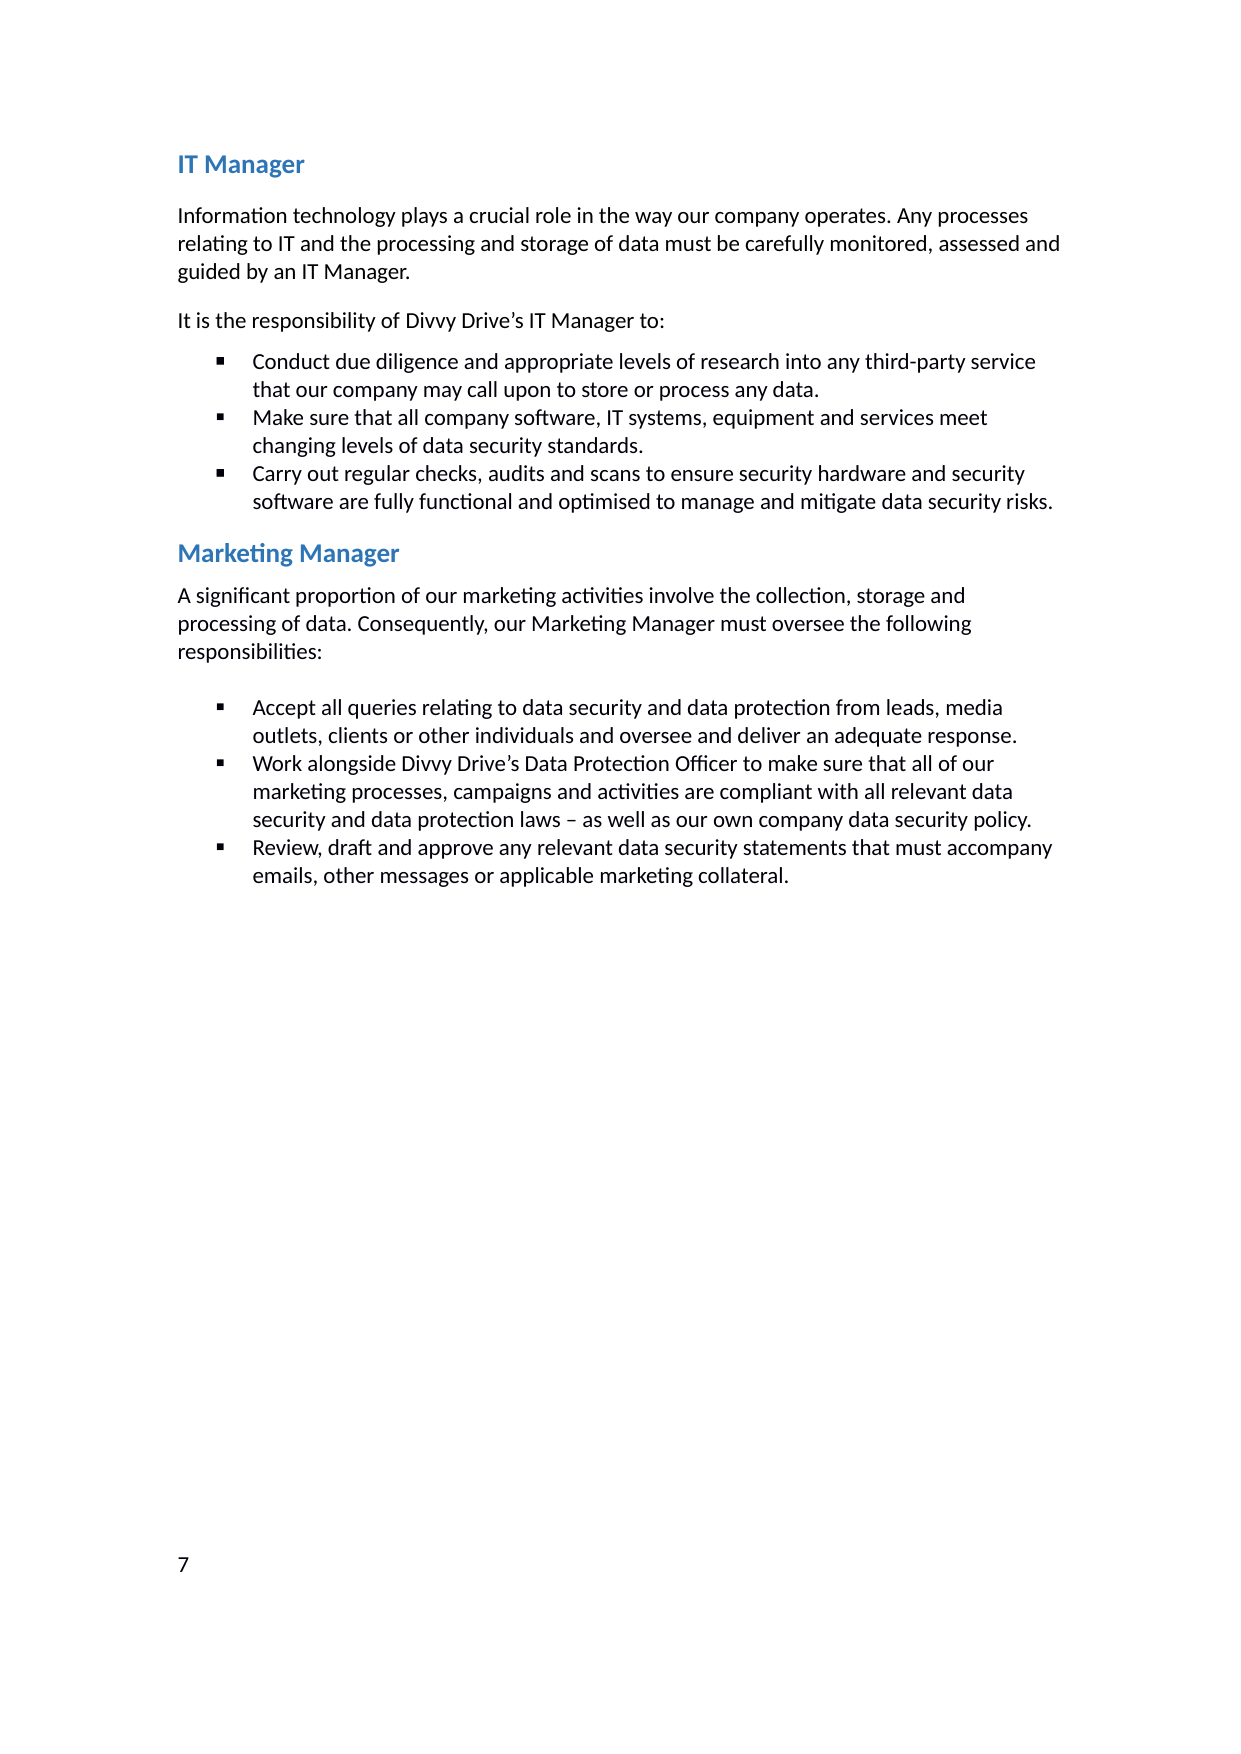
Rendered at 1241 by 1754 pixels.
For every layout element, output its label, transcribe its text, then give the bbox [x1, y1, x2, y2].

list Work alongside Divvy Drive’s Data Protection Officer to make sure that all of our marketing processes, campaigns and activities are compliant with all relevant data security and data protection laws – as well as our own company data security policy. [215, 749, 1063, 833]
subtitle It is the responsibility of Divvy Drive’s IT Manager to: [177, 306, 1063, 334]
subtitle Marketing Manager [177, 536, 1063, 569]
text A significant proportion of our marketing activities involve the collection, storage and processing of data. Consequently, our Marketing Manager must oversee the following responsibilities: [177, 581, 1063, 665]
list Make sure that all company software, IT systems, equipment and services meet changing levels of data security standards. [215, 403, 1063, 459]
subtitle Information technology plays a crucial role in the way our company operates. Any processes relating to IT and the processing and storage of data must be carefully monitored, assessed and guided by an IT Manager. [177, 201, 1063, 286]
subtitle IT Manager [177, 148, 1063, 181]
list Carry out regular checks, audits and scans to ensure security hardware and security software are fully functional and optimised to manage and mitigate data security risks. [215, 459, 1063, 515]
list Conduct due diligence and appropriate levels of research into any third-party service that our company may call upon to store or process any data. [215, 347, 1063, 403]
list Review, draft and approve any relevant data security statements that must accompany emails, other messages or applicable marketing collateral. [215, 833, 1063, 889]
list Accept all queries relating to data security and data protection from leads, media outlets, clients or other individuals and oversee and deliver an adequate response. [215, 693, 1063, 749]
